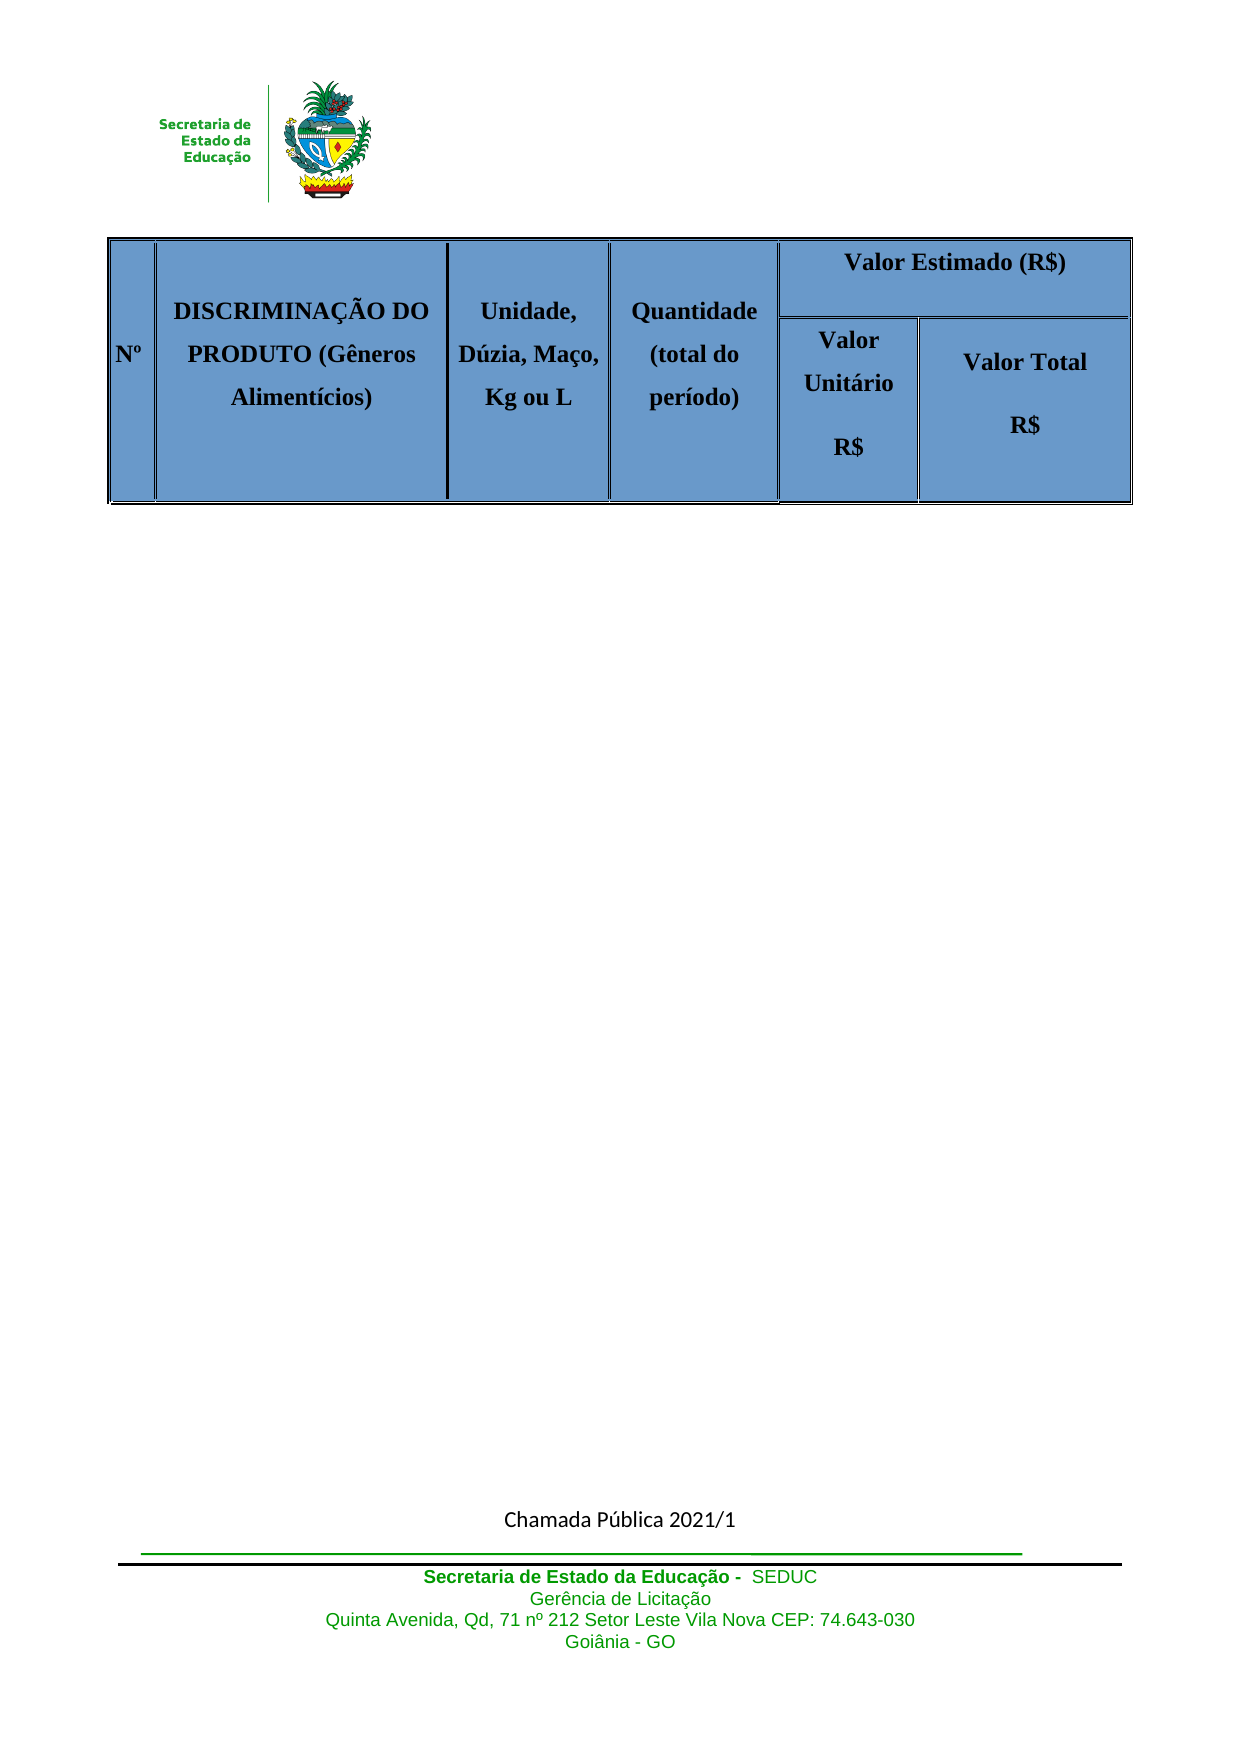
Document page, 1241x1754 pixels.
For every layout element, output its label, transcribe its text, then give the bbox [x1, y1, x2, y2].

table_header DISCRIMINAÇÃO DO PRODUTO (Gêneros Alimentícios) [156, 241, 447, 501]
table_header Quantidade (total do período) [610, 241, 779, 501]
picture [118, 73, 412, 210]
table_cell Valor Unitário R$ [779, 319, 918, 501]
table_header Nº [111, 241, 156, 501]
table_cell Valor Total R$ [919, 316, 1131, 501]
table_header Unidade, Dúzia, Maço, Kg ou L [447, 241, 610, 501]
table_header Valor Estimado (R$) [779, 241, 1130, 316]
